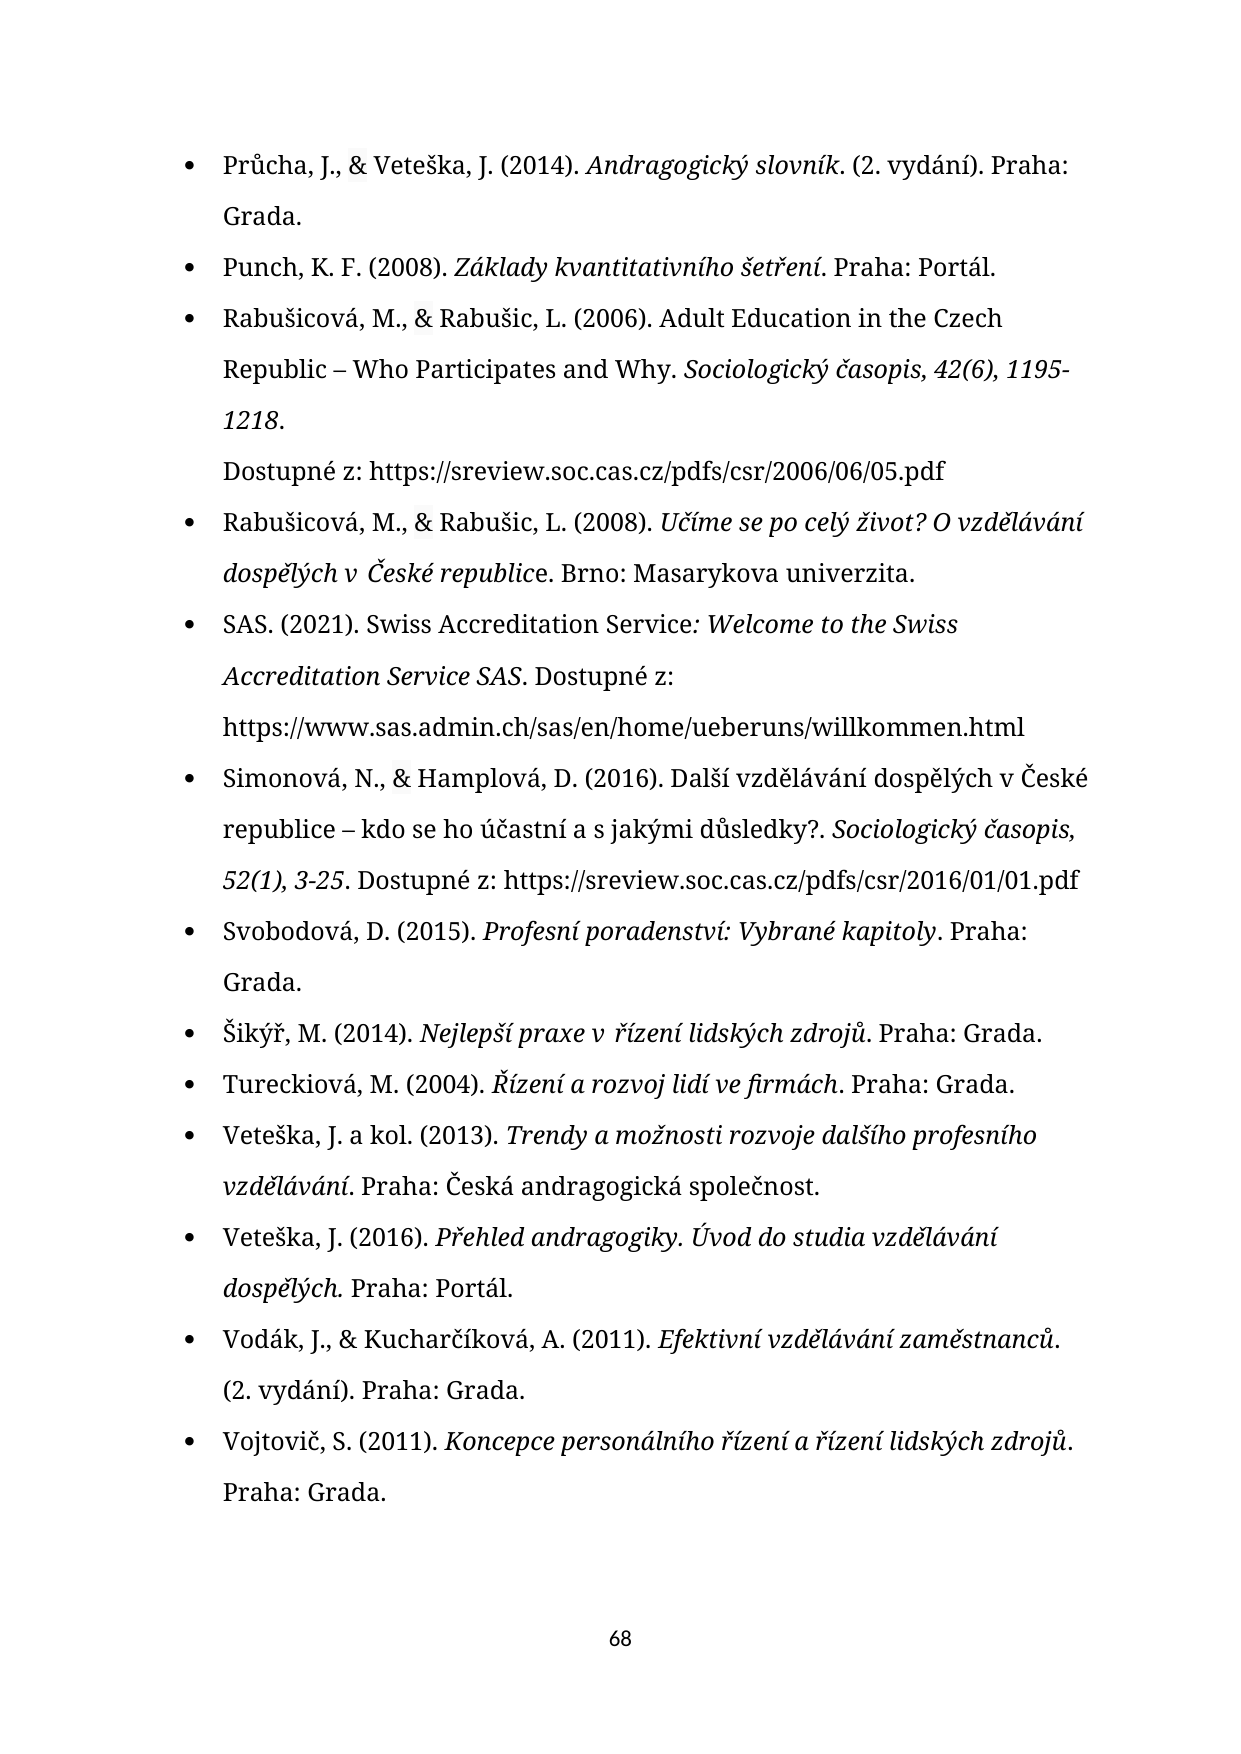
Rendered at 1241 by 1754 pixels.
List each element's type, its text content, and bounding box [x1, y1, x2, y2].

list Dostupné z: https://sreview.soc.cas.cz/pdfs/csr/2006/06/05.pdf [223, 454, 1092, 488]
list Tureckiová, M. (2004). Řízení a rozvoj lidí ve firmách. Praha: Grada. [185, 1066, 1092, 1101]
list Rabušicová, M., & Rabušic, L. (2006). Adult Education in the Czech Republic – Who Participates and Why. Sociologický časopis, 42(6), 1195-1218. [185, 301, 1092, 437]
list Šikýř, M. (2014). Nejlepší praxe v řízení lidských zdrojů. Praha: Grada. [185, 1015, 1092, 1049]
list Rabušicová, M., & Rabušic, L. (2008). Učíme se po celý život? O vzdělávání dospělých v České republice. Brno: Masarykova univerzita. [185, 505, 1092, 590]
list Vodák, J., & Kucharčíková, A. (2011). Efektivní vzdělávání zaměstnanců. (2. vydání). Praha: Grada. [185, 1322, 1092, 1407]
list SAS. (2021). Swiss Accreditation Service: Welcome to the Swiss Accreditation Service SAS. Dostupné z: https://www.sas.admin.ch/sas/en/home/ueberuns/willkommen.html [185, 607, 1092, 743]
list Veteška, J. (2016). Přehled andragogiky. Úvod do studia vzdělávání dospělých. Praha: Portál. [185, 1219, 1092, 1305]
list Svobodová, D. (2015). Profesní poradenství: Vybrané kapitoly. Praha: Grada. [185, 913, 1092, 998]
list Simonová, N., & Hamplová, D. (2016). Další vzdělávání dospělých v České republice – kdo se ho účastní a s jakými důsledky?. Sociologický časopis, 52(1), 3-25. Dostupné z: https://sreview.soc.cas.cz/pdfs/csr/2016/01/01.pdf [185, 760, 1092, 896]
list Vojtovič, S. (2011). Koncepce personálního řízení a řízení lidských zdrojů. Praha: Grada. [185, 1424, 1092, 1509]
list Punch, K. F. (2008). Základy kvantitativního šetření. Praha: Portál. [185, 250, 1092, 284]
list Veteška, J. a kol. (2013). Trendy a možnosti rozvoje dalšího profesního vzdělávání. Praha: Česká andragogická společnost. [185, 1117, 1092, 1203]
list Průcha, J., & Veteška, J. (2014). Andragogický slovník. (2. vydání). Praha: Grada. [185, 148, 1092, 233]
